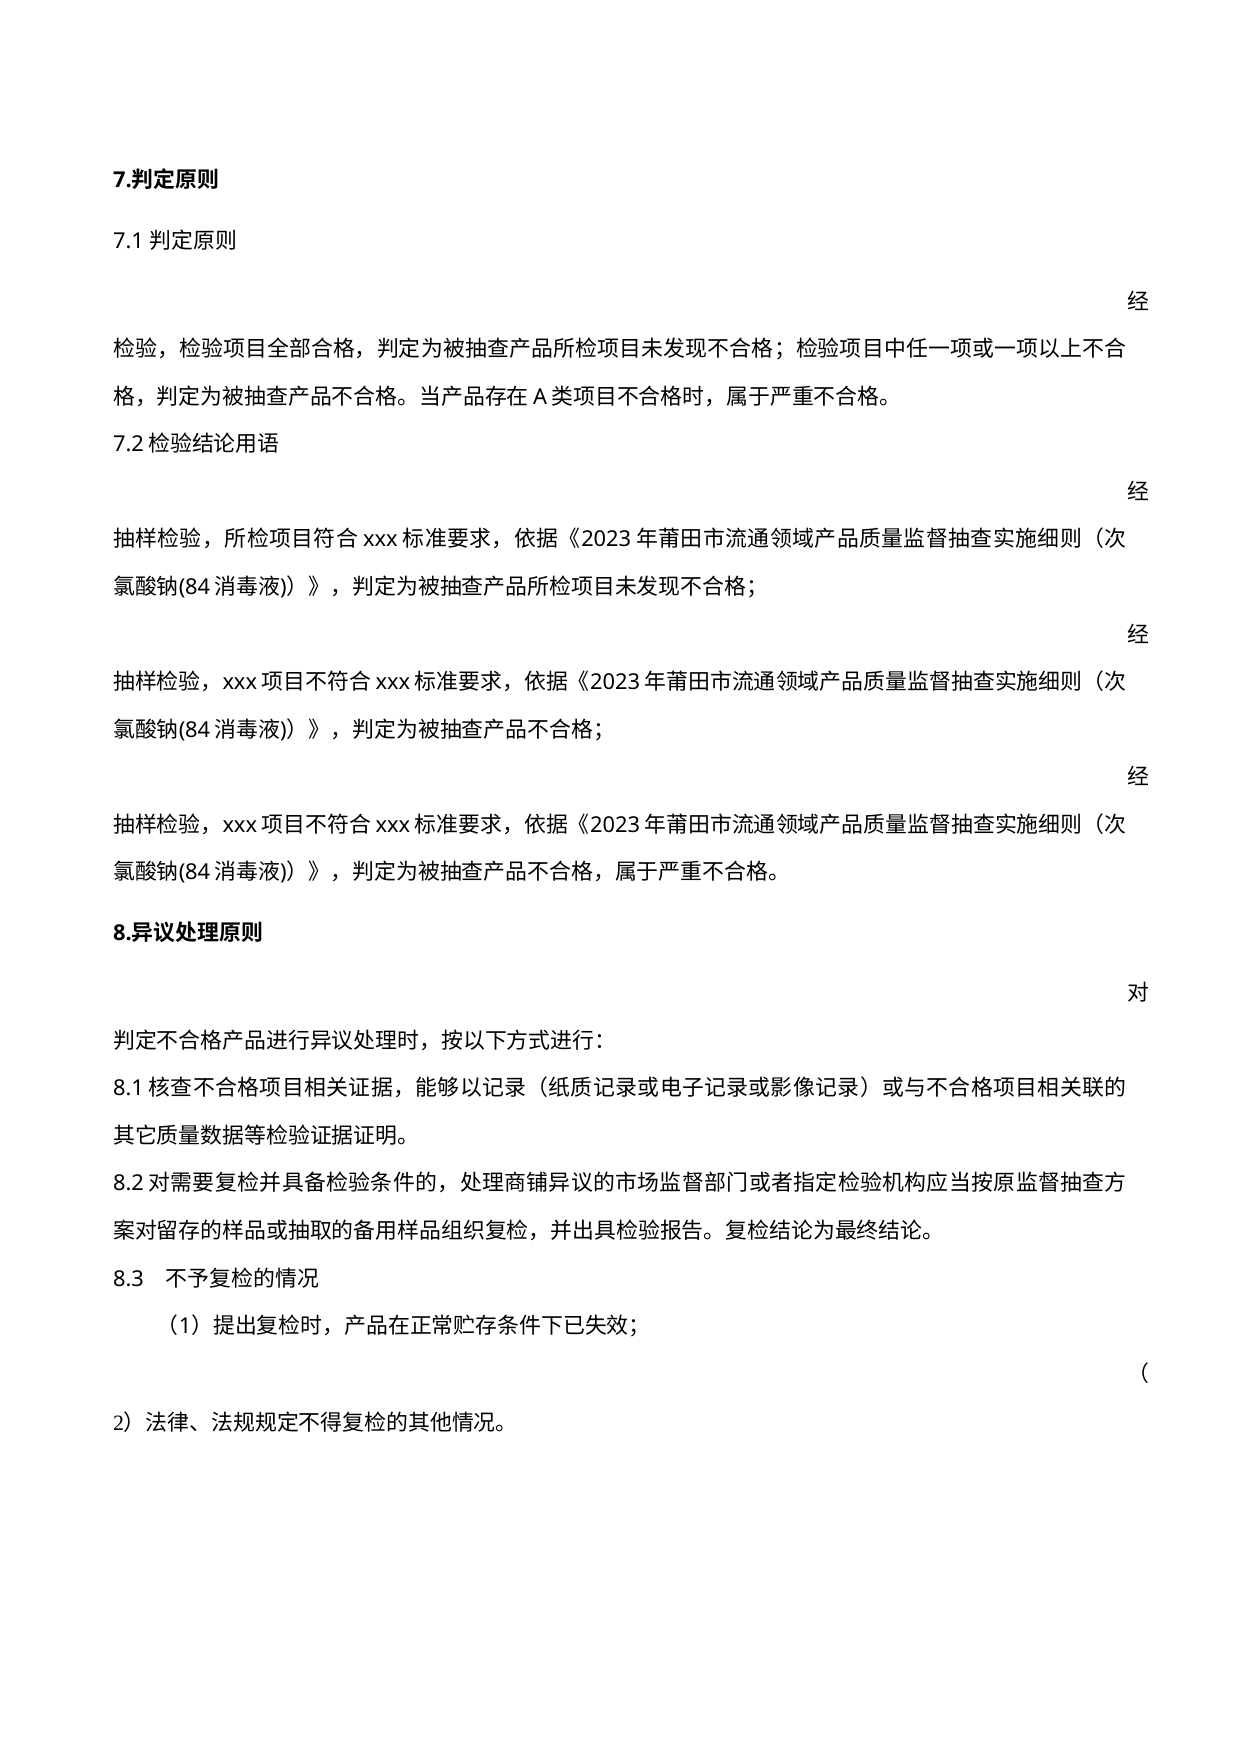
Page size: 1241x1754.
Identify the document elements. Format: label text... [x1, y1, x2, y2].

text 8.1核查不合格项目相关证据，能够以记录（纸质记录或电子记录或影像记录）或与不合格项目相关联的其它质量数据等检验证据证明。 [113, 1070, 1127, 1149]
text （1）提出复检时，产品在正常贮存条件下已失效； [113, 1308, 1127, 1340]
text 8.2对需要复检并具备检验条件的，处理商铺异议的市场监督部门或者指定检验机构应当按原监督抽查方案对留存的样品或抽取的备用样品组织复检，并出具检验报告。复检结论为最终结论。 [113, 1165, 1127, 1245]
text （2）法律、法规规定不得复检的其他情况。 [113, 1356, 1127, 1437]
text 7.2检验结论用语 [113, 426, 1127, 458]
text 8.3 不予复检的情况 [113, 1261, 1127, 1292]
text 8.异议处理原则 [113, 914, 1127, 947]
text 7.判定原则 [113, 162, 1127, 194]
text 对判定不合格产品进行异议处理时，按以下方式进行： [113, 975, 1127, 1054]
text 经检验，检验项目全部合格，判定为被抽查产品所检项目未发现不合格；检验项目中任一项或一项以上不合格，判定为被抽查产品不合格。当产品存在A类项目不合格时，属于严重不合格。 [113, 284, 1127, 410]
text 经抽样检验，xxx项目不符合xxx标准要求，依据《2023年莆田市流通领域产品质量监督抽查实施细则（次氯酸钠(84消毒液)）》，判定为被抽查产品不合格； [113, 617, 1127, 743]
text 经抽样检验，所检项目符合xxx标准要求，依据《2023年莆田市流通领域产品质量监督抽查实施细则（次氯酸钠(84消毒液)）》，判定为被抽查产品所检项目未发现不合格； [113, 474, 1127, 601]
text 7.1 判定原则 [113, 223, 1127, 255]
text 经抽样检验，xxx项目不符合xxx标准要求，依据《2023年莆田市流通领域产品质量监督抽查实施细则（次氯酸钠(84消毒液)）》，判定为被抽查产品不合格，属于严重不合格。 [113, 759, 1127, 886]
